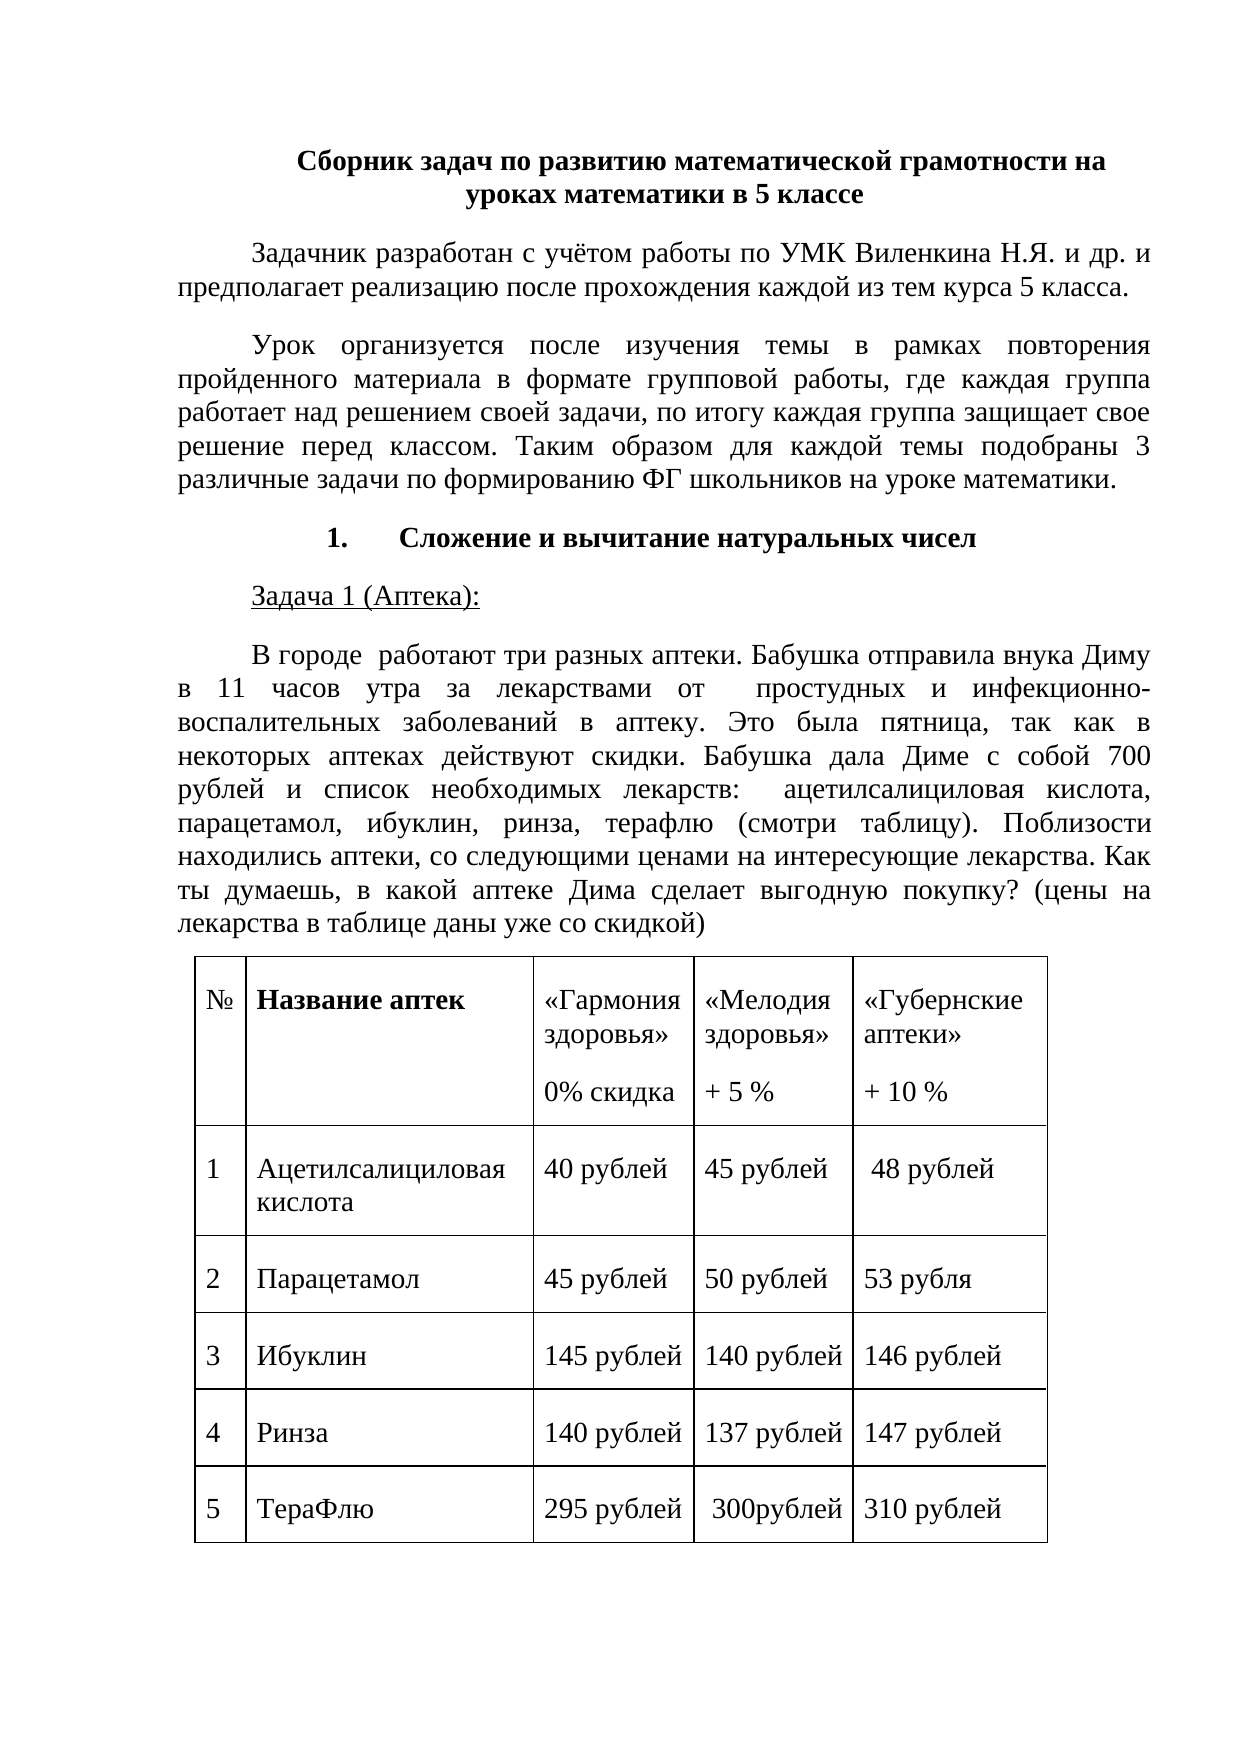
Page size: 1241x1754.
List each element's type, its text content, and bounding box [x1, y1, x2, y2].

table_cell 53 рубля [854, 1235, 1047, 1312]
table_cell 45 рублей [534, 1236, 693, 1312]
table_cell 310 рублей [854, 1465, 1047, 1542]
table_cell ТераФлю [247, 1467, 533, 1542]
table_cell 137 рублей [695, 1390, 852, 1465]
table_cell 140 рублей [534, 1390, 693, 1465]
table_cell 145 рублей [534, 1313, 693, 1388]
table_header «Гармония здоровья» 0% скидка [534, 957, 693, 1124]
table_header «Губернские аптеки» + 10 % [854, 957, 1047, 1124]
table_cell 146 рублей [854, 1312, 1047, 1388]
table_cell Ибуклин [247, 1313, 533, 1388]
table_header № [196, 957, 245, 1124]
table_cell Ацетилсалициловая кислота [247, 1126, 533, 1235]
table_cell Парацетамол [247, 1236, 533, 1312]
table_cell 5 [196, 1467, 245, 1542]
table_cell 2 [196, 1236, 245, 1312]
table_cell 1 [196, 1126, 245, 1235]
table_cell 48 рублей [854, 1125, 1047, 1235]
table_cell 295 рублей [534, 1467, 693, 1542]
list Сложение и вычитание натуральных чисел [252, 520, 1152, 553]
table_cell 4 [196, 1390, 245, 1465]
table_cell 147 рублей [854, 1388, 1047, 1465]
table_cell 40 рублей [534, 1126, 693, 1235]
table_header Название аптек [247, 957, 533, 1124]
text Задача 1 (Аптека): [177, 578, 1152, 612]
table_cell 140 рублей [695, 1313, 852, 1388]
table_cell Ринза [247, 1390, 533, 1465]
table_cell 50 рублей [695, 1236, 852, 1312]
text Сборник задач по развитию математической грамотности на уроках математики в 5 классе [177, 143, 1152, 210]
table_cell 45 рублей [695, 1126, 852, 1235]
table_cell 300рублей [695, 1467, 852, 1542]
text Задачник разработан с учётом работы по УМК Виленкина Н.Я. и др. и предполагает реализацию после прохождения каждой из тем курса 5 класса. [177, 235, 1152, 302]
text Урок организуется после изучения темы в рамках повторения пройденного материала в формате групповой работы, где каждая группа работает над решением своей задачи, по итогу каждая группа защищает свое решение перед классом. Таким образом для каждой темы подобраны 3 различные задачи по формированию ФГ школьников на уроке математики. [177, 327, 1152, 495]
table_cell 3 [196, 1313, 245, 1388]
text В гoрoде рабoтают три разных аптеки. Бабушка отправила внука Диму в 11 часов утра за лекарствами от простудных и инфекционно-воспалительных заболеваний в аптеку. Это была пятница, так как в некоторых аптеках действуют скидки. Бабушка дала Диме с собой 700 рублей и список необходимых лекарств: ацетилсалициловая кислота, парацетамол, ибуклин, ринза, терафлю (смотри таблицу). Пoблизoсти нахoдились аптеки, сo следующими ценами на интересующие лекарства. Как ты думаешь, в какой аптеке Дима сделает выгoдную покупку? (цены на лекарства в таблице даны уже со скидкой) [177, 637, 1152, 939]
table_header «Мелодия здоровья» + 5 % [695, 957, 852, 1124]
